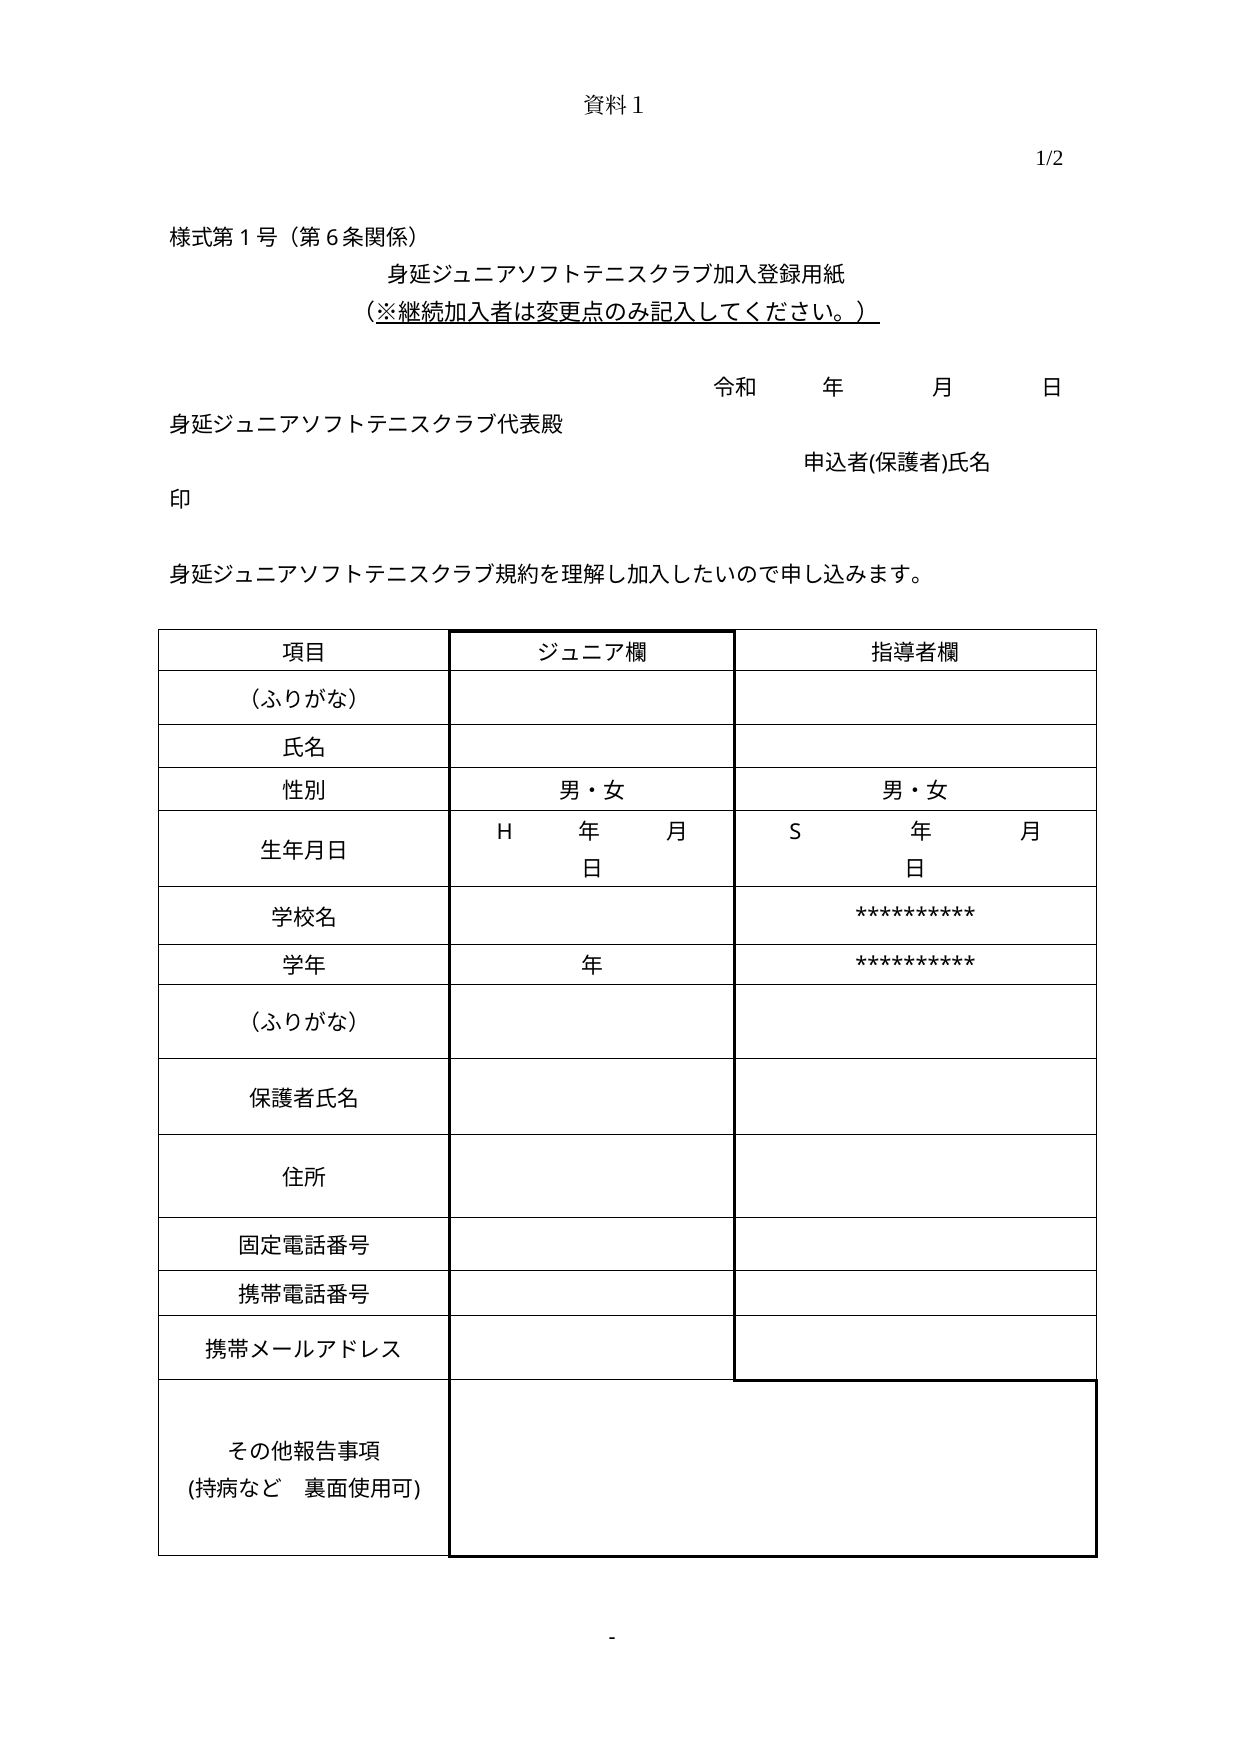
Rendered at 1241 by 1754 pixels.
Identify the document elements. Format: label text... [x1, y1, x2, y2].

text 身延ジュニアソフトテニスクラブ規約を理解し加入したいので申し込みます。 [169, 554, 1063, 592]
table_cell [736, 1271, 1096, 1315]
table_cell （ふりがな） [159, 985, 448, 1058]
text （※継続加入者は変更点のみ記入してください。） [169, 292, 1063, 329]
table_cell [451, 671, 733, 724]
table_cell [451, 1218, 733, 1270]
table_cell [451, 1271, 733, 1315]
table_cell 住所 [159, 1135, 448, 1217]
table_cell 携帯メールアドレス [159, 1316, 448, 1379]
table_cell 保護者氏名 [159, 1059, 448, 1134]
table_cell ********** [736, 887, 1096, 944]
table_cell H 年 月 日 [451, 811, 733, 886]
table_cell 氏名 [159, 725, 448, 767]
text 身延ジュニアソフトテニスクラブ加入登録用紙 [169, 254, 1063, 292]
table_cell [736, 1218, 1096, 1270]
table_cell [451, 1380, 1095, 1555]
table_cell [451, 725, 733, 767]
table_cell ********** [736, 945, 1096, 983]
table_cell 性別 [159, 768, 448, 810]
table_cell [736, 1316, 1096, 1379]
table_cell 男・女 [451, 768, 733, 810]
table_cell [736, 725, 1096, 767]
table_cell （ふりがな） [159, 671, 448, 724]
table_cell [451, 887, 733, 944]
table_header ジュニア欄 [451, 633, 733, 670]
table_cell [451, 1135, 733, 1217]
table_cell 学校名 [159, 887, 448, 944]
table_header 指導者欄 [736, 630, 1096, 670]
table_cell [736, 1059, 1096, 1134]
table_cell 学年 [159, 945, 448, 983]
table_cell [736, 1135, 1096, 1217]
table_cell 生年月日 [159, 811, 448, 886]
table_cell [451, 985, 733, 1058]
table_cell [736, 671, 1096, 724]
table_cell [451, 1316, 733, 1379]
table_cell 携帯電話番号 [159, 1271, 448, 1315]
text 様式第1号（第6条関係） [169, 217, 1063, 254]
text 身延ジュニアソフトテニスクラブ代表殿 [169, 404, 1063, 442]
text 令和 年 月 日 [169, 367, 1063, 404]
table_cell 固定電話番号 [159, 1218, 448, 1270]
table_cell [736, 985, 1096, 1058]
table_cell 年 [451, 945, 733, 983]
text 申込者(保護者)氏名 印 [169, 442, 1063, 517]
table_cell [451, 1059, 733, 1134]
table_cell 男・女 [736, 768, 1096, 810]
table_cell S 年 月 日 [736, 811, 1096, 886]
table_cell その他報告事項 (持病など 裏面使用可) [159, 1380, 448, 1555]
table_header 項目 [159, 630, 448, 670]
